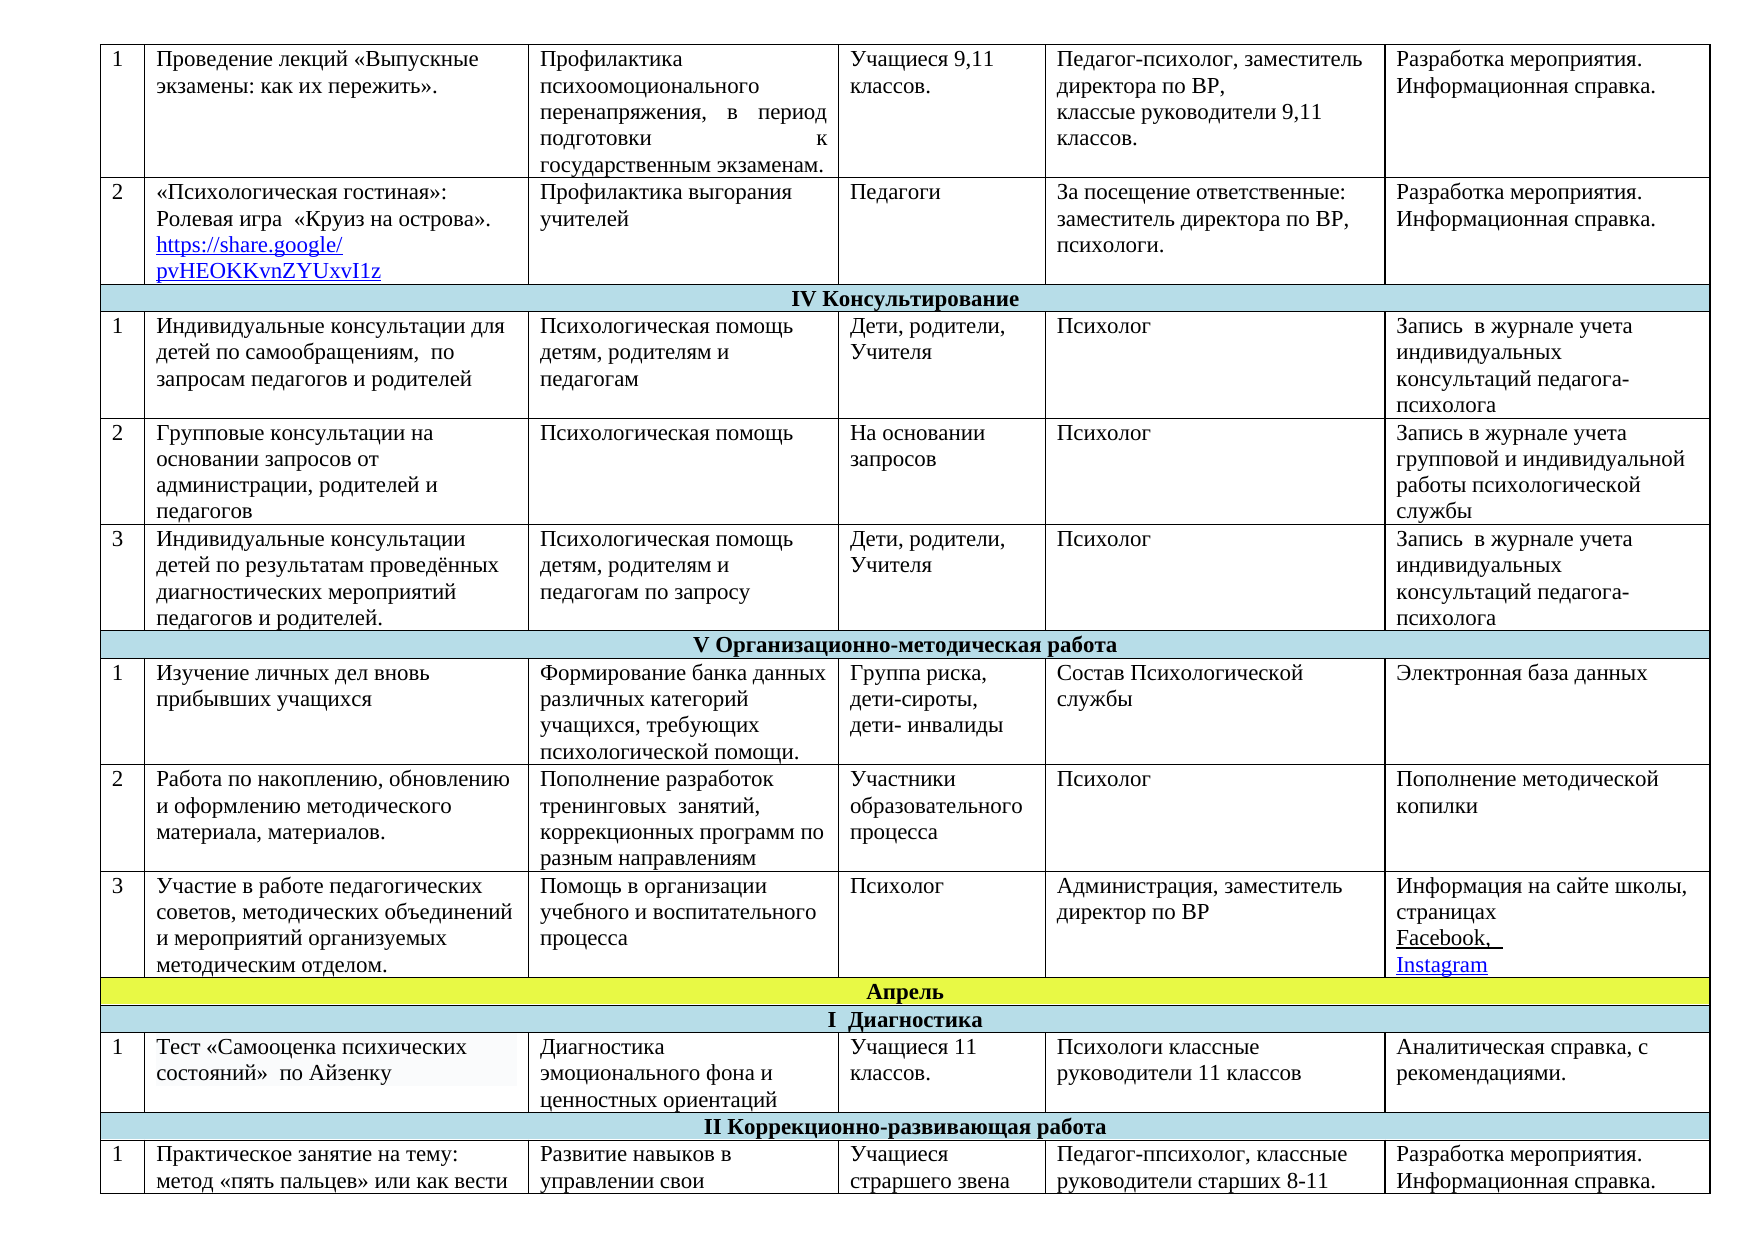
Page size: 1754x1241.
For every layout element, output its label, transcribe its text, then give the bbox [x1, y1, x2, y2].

table_cell Педагоги [839, 178, 1045, 284]
table_cell Педагог-психолог, заместитель директора по ВР, классые руководители 9,11 классов. [1046, 45, 1384, 177]
table_cell На основании запросов [839, 419, 1045, 524]
table_cell II Коррекционно-развивающая работа [101, 1113, 1709, 1139]
table_cell Учащиеся 9,11 классов. [839, 45, 1045, 177]
table_cell Психолог [1046, 525, 1384, 630]
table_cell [1386, 1141, 1709, 1193]
table_cell Психологи классные руководители 11 классов [1046, 1033, 1384, 1112]
table_cell Пополнение разработок тренинговых занятий, коррекционных программ по разным направлениям [529, 765, 838, 871]
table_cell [145, 1141, 528, 1193]
table_cell Психолог [1046, 419, 1384, 524]
table_cell Индивидуальные консультации детей по результатам проведённых диагностических мероприятий педагогов и родителей. [145, 525, 528, 630]
table_cell Проведение лекций «Выпускные экзамены: как их пережить». [145, 45, 528, 177]
table_cell Психолог [839, 872, 1045, 977]
table_cell «Психологическая гостиная»: Ролевая игра «Круиз на острова». https://share.google/pvHEOKKvnZYUxvI1z [145, 178, 528, 284]
table_cell Информация на сайте школы, страницах Facebook, Instagram [1386, 872, 1709, 977]
table_cell 1 [101, 312, 144, 417]
table_cell 2 [101, 419, 144, 524]
table_cell Помощь в организации учебного и воспитательного процесса [529, 872, 838, 977]
table_cell 1 [101, 1033, 144, 1112]
table_cell Групповые консультации на основании запросов от администрации, родителей и педагогов [145, 419, 528, 524]
table_cell За посещение ответственные: заместитель директора по ВР, психологи. [1046, 178, 1384, 284]
table_cell Дети, родители, Учителя [839, 312, 1045, 417]
table_cell 2 [101, 765, 144, 871]
table_cell Апрель [101, 978, 1709, 1004]
table_cell 1 [101, 1141, 144, 1193]
table_cell Тест «Самооценка психических состояний» по Айзенку [145, 1033, 528, 1112]
table_cell 2 [101, 178, 144, 284]
table_cell Запись в журнале учета индивидуальных консультаций педагога-психолога [1386, 525, 1709, 630]
table_cell 1 [101, 659, 144, 764]
table_cell Психолог [1046, 312, 1384, 417]
table_cell Диагностика эмоционального фона и ценностных ориентаций [529, 1033, 838, 1112]
table_cell Участие в работе педагогических советов, методических объединений и мероприятий организуемых методическим отделом. [145, 872, 528, 977]
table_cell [529, 1141, 838, 1193]
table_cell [839, 1141, 1045, 1193]
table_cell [1046, 1141, 1384, 1193]
table_cell Индивидуальные консультации для детей по самообращениям, по запросам педагогов и родителей [145, 312, 528, 417]
table_cell Психологическая помощь детям, родителям и педагогам [529, 312, 838, 417]
table_cell Дети, родители, Учителя [839, 525, 1045, 630]
table_cell Группа риска, дети-сироты, дети- инвалиды [839, 659, 1045, 764]
table_cell IV Консультирование [101, 285, 1709, 311]
table_cell Разработка мероприятия. Информационная справка. [1386, 178, 1709, 284]
table_cell Формирование банка данных различных категорий учащихся, требующих психологической помощи. [529, 659, 838, 764]
table_cell 3 [101, 525, 144, 630]
table_cell V Организационно-методическая работа [101, 631, 1709, 658]
table_cell Профилактика психоомоционального перенапряжения, в период подготовки к государственным экзаменам. [529, 45, 838, 177]
table_cell Пополнение методической копилки [1386, 765, 1709, 871]
table_cell Изучение личных дел вновь прибывших учащихся [145, 659, 528, 764]
table_cell Запись в журнале учета индивидуальных консультаций педагога-психолога [1386, 312, 1709, 417]
table_cell Работа по накоплению, обновлению и оформлению методического материала, материалов. [145, 765, 528, 871]
table_cell Аналитическая справка, с рекомендациями. [1386, 1033, 1709, 1112]
table_cell I Диагностика [101, 1006, 1709, 1032]
table_cell Запись в журнале учета групповой и индивидуальной работы психологической службы [1386, 419, 1709, 524]
table_cell Администрация, заместитель директор по ВР [1046, 872, 1384, 977]
table_cell Профилактика выгорания учителей [529, 178, 838, 284]
table_cell Состав Психологической службы [1046, 659, 1384, 764]
table_cell 3 [101, 872, 144, 977]
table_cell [1386, 45, 1709, 177]
table_cell Электронная база данных [1386, 659, 1709, 764]
table_cell Психологическая помощь [529, 419, 838, 524]
table_cell Учащиеся 11 классов. [839, 1033, 1045, 1112]
table_cell 1 [101, 45, 144, 177]
table_cell Психологическая помощь детям, родителям и педагогам по запросу [529, 525, 838, 630]
table_cell Участники образовательного процесса [839, 765, 1045, 871]
table_cell Психолог [1046, 765, 1384, 871]
